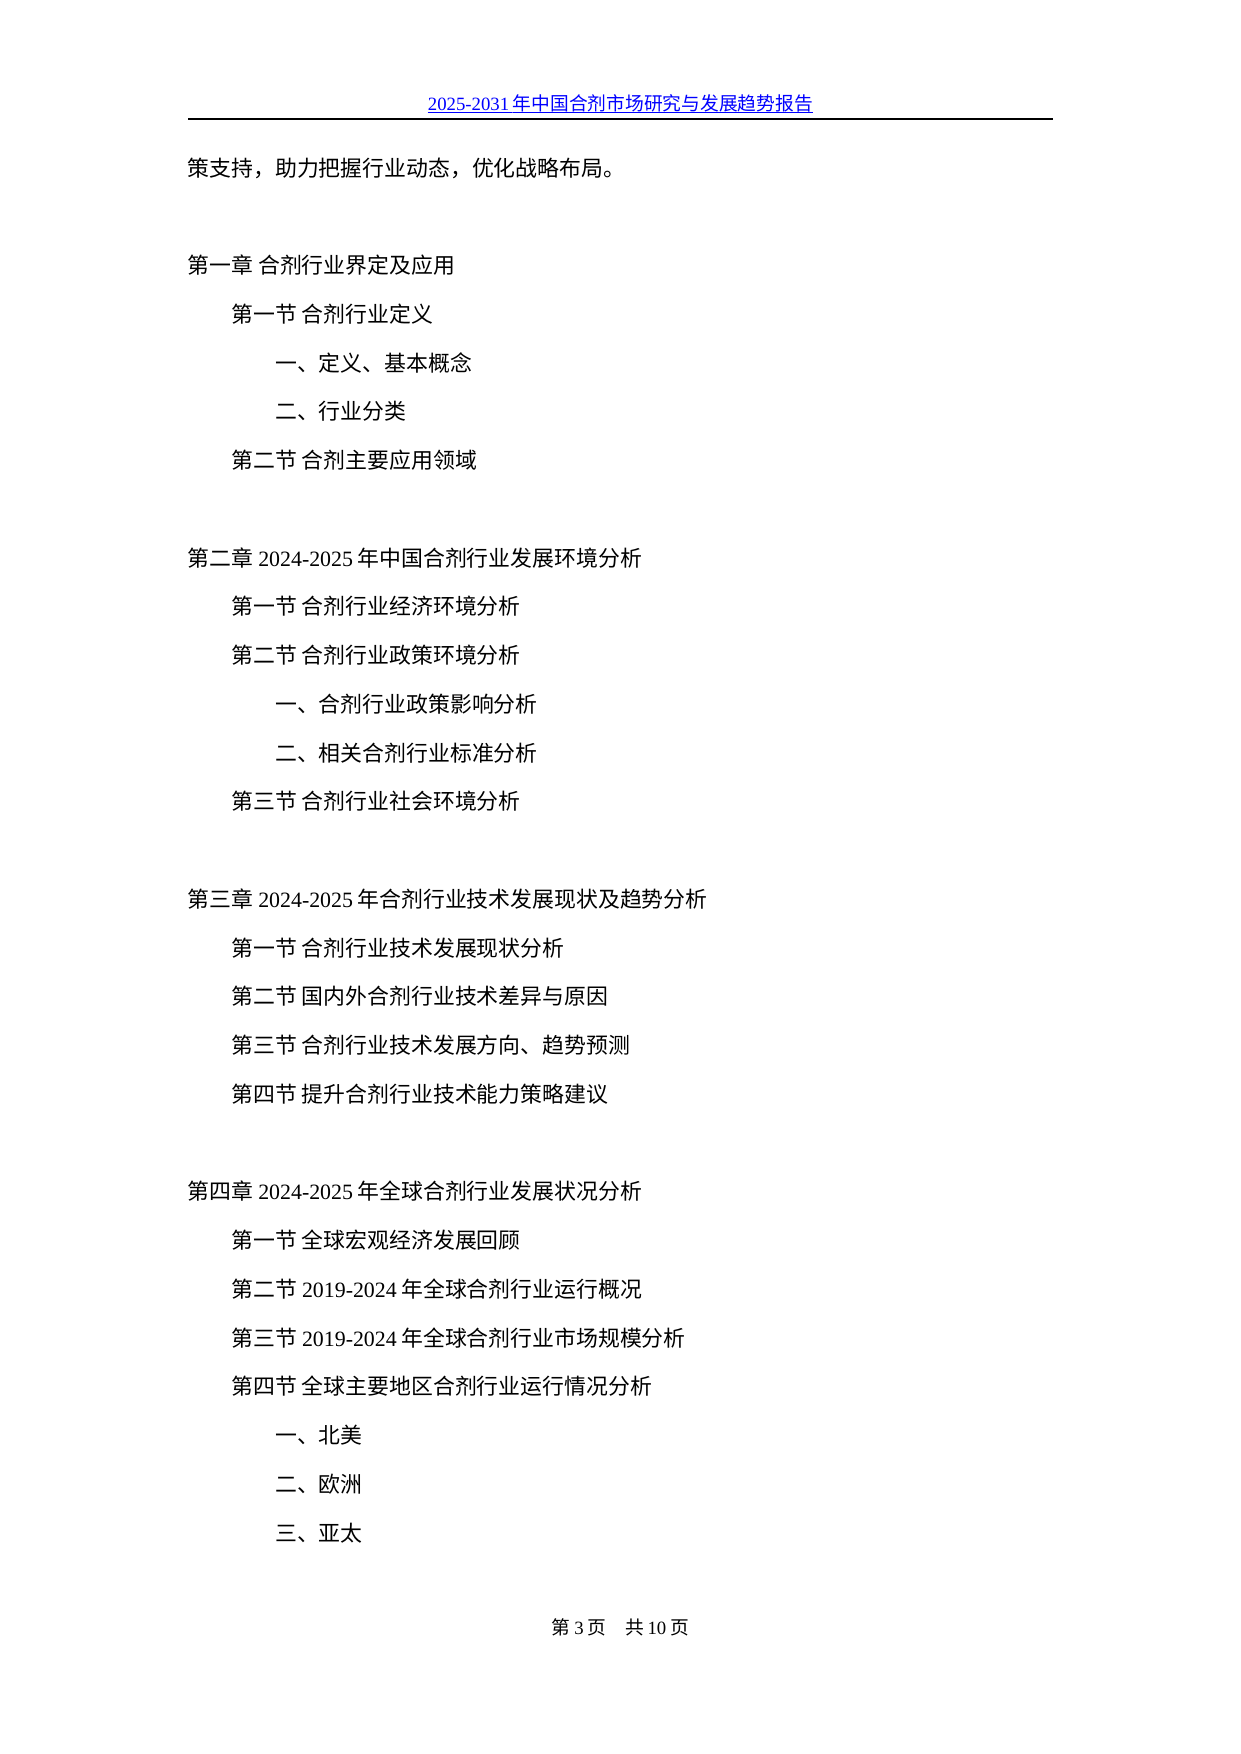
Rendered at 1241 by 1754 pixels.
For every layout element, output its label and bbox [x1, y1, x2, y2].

text [187, 150, 1053, 1548]
